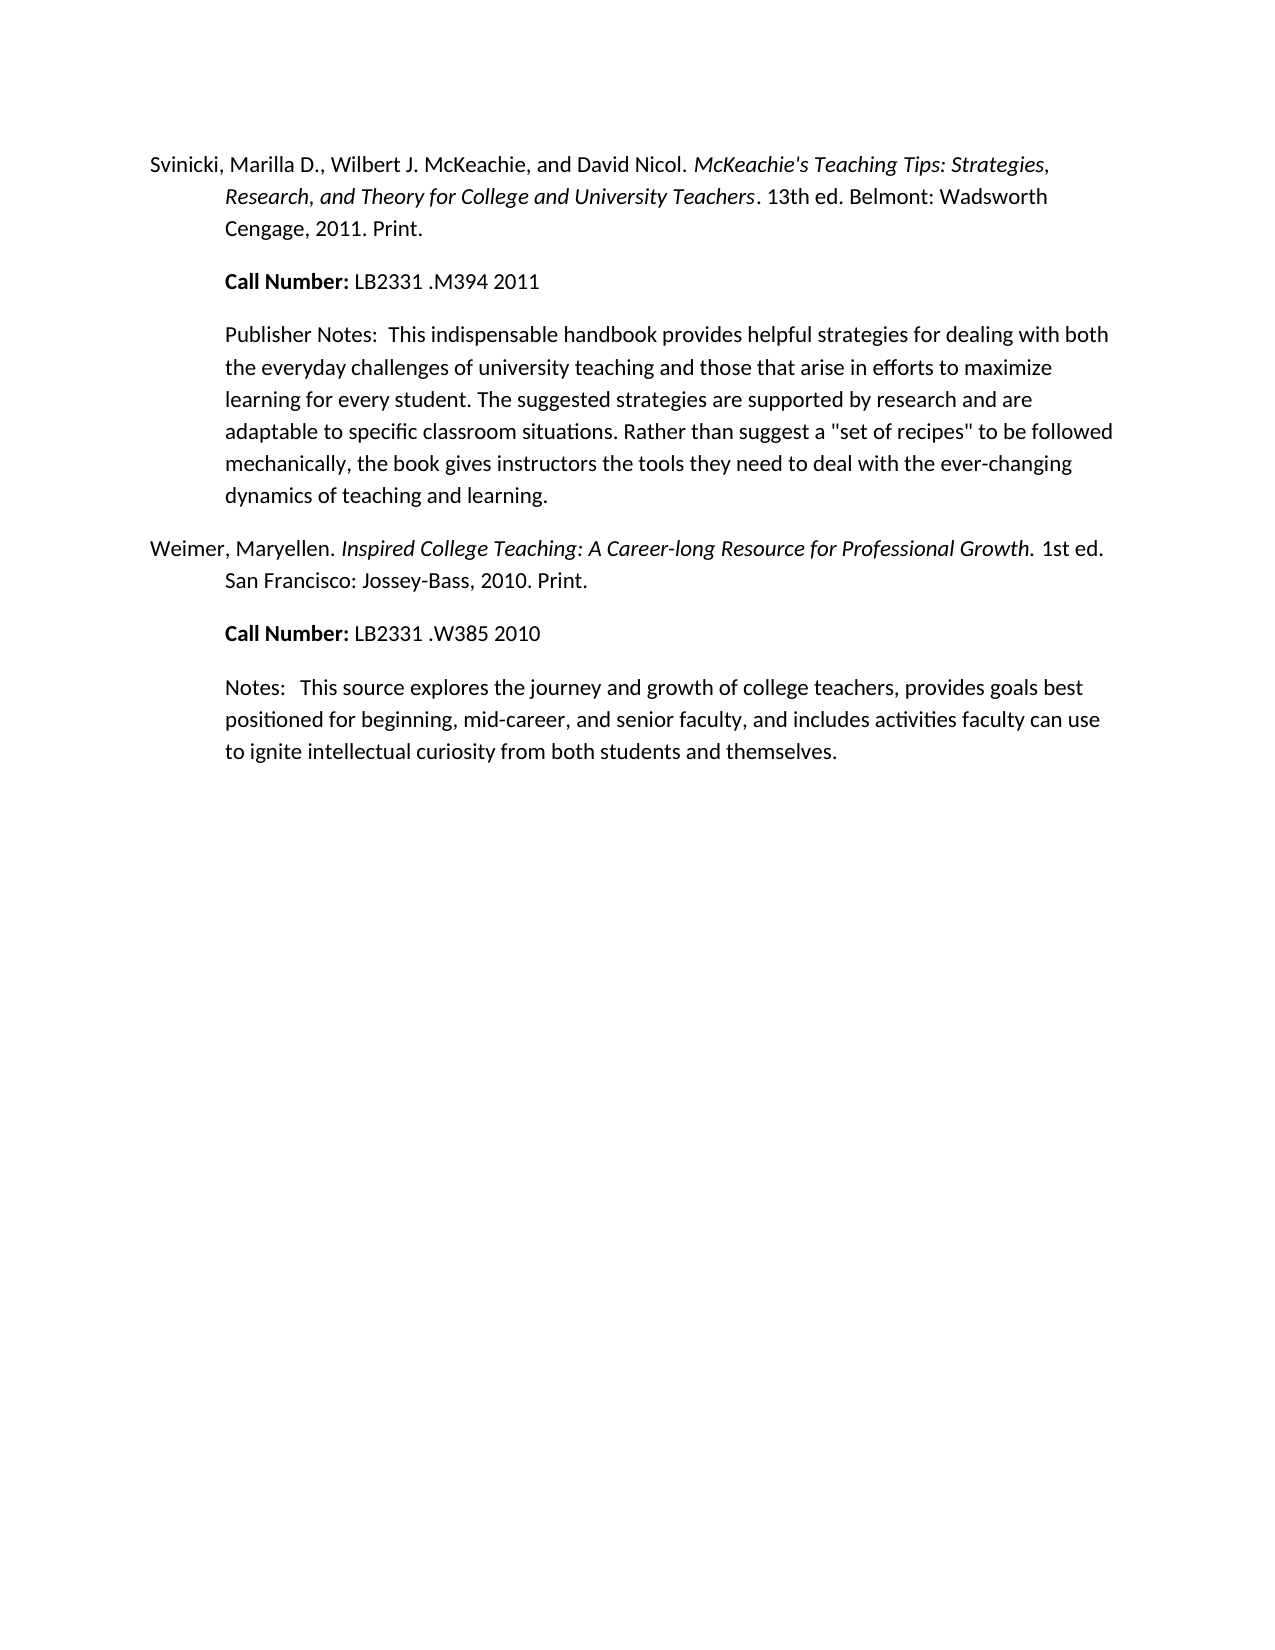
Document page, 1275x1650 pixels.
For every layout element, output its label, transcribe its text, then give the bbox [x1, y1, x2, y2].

text Call Number: LB2331 .M394 2011 [150, 267, 1125, 295]
text Svinicki, Marilla D., Wilbert J. McKeachie, and David Nicol. McKeachie's Teaching Tips: Strategies, Research, and Theory for College and University Teachers. 13th ed. Belmont: Wadsworth Cengage, 2011. Print. [150, 150, 1125, 242]
text Weimer, Maryellen. Inspired College Teaching: A Career-long Resource for Professional Growth. 1st ed. San Francisco: Jossey-Bass, 2010. Print. [150, 534, 1125, 594]
text Publisher Notes: This indispensable handbook provides helpful strategies for dealing with both the everyday challenges of university teaching and those that arise in efforts to maximize learning for every student. The suggested strategies are supported by research and are adaptable to specific classroom situations. Rather than suggest a "set of recipes" to be followed mechanically, the book gives instructors the tools they need to deal with the ever-changing dynamics of teaching and learning. [225, 320, 1125, 509]
text Call Number: LB2331 .W385 2010 [225, 619, 1125, 648]
text Notes: This source explores the journey and growth of college teachers, provides goals best positioned for beginning, mid-career, and senior faculty, and includes activities faculty can use to ignite intellectual curiosity from both students and themselves. [225, 673, 1125, 765]
